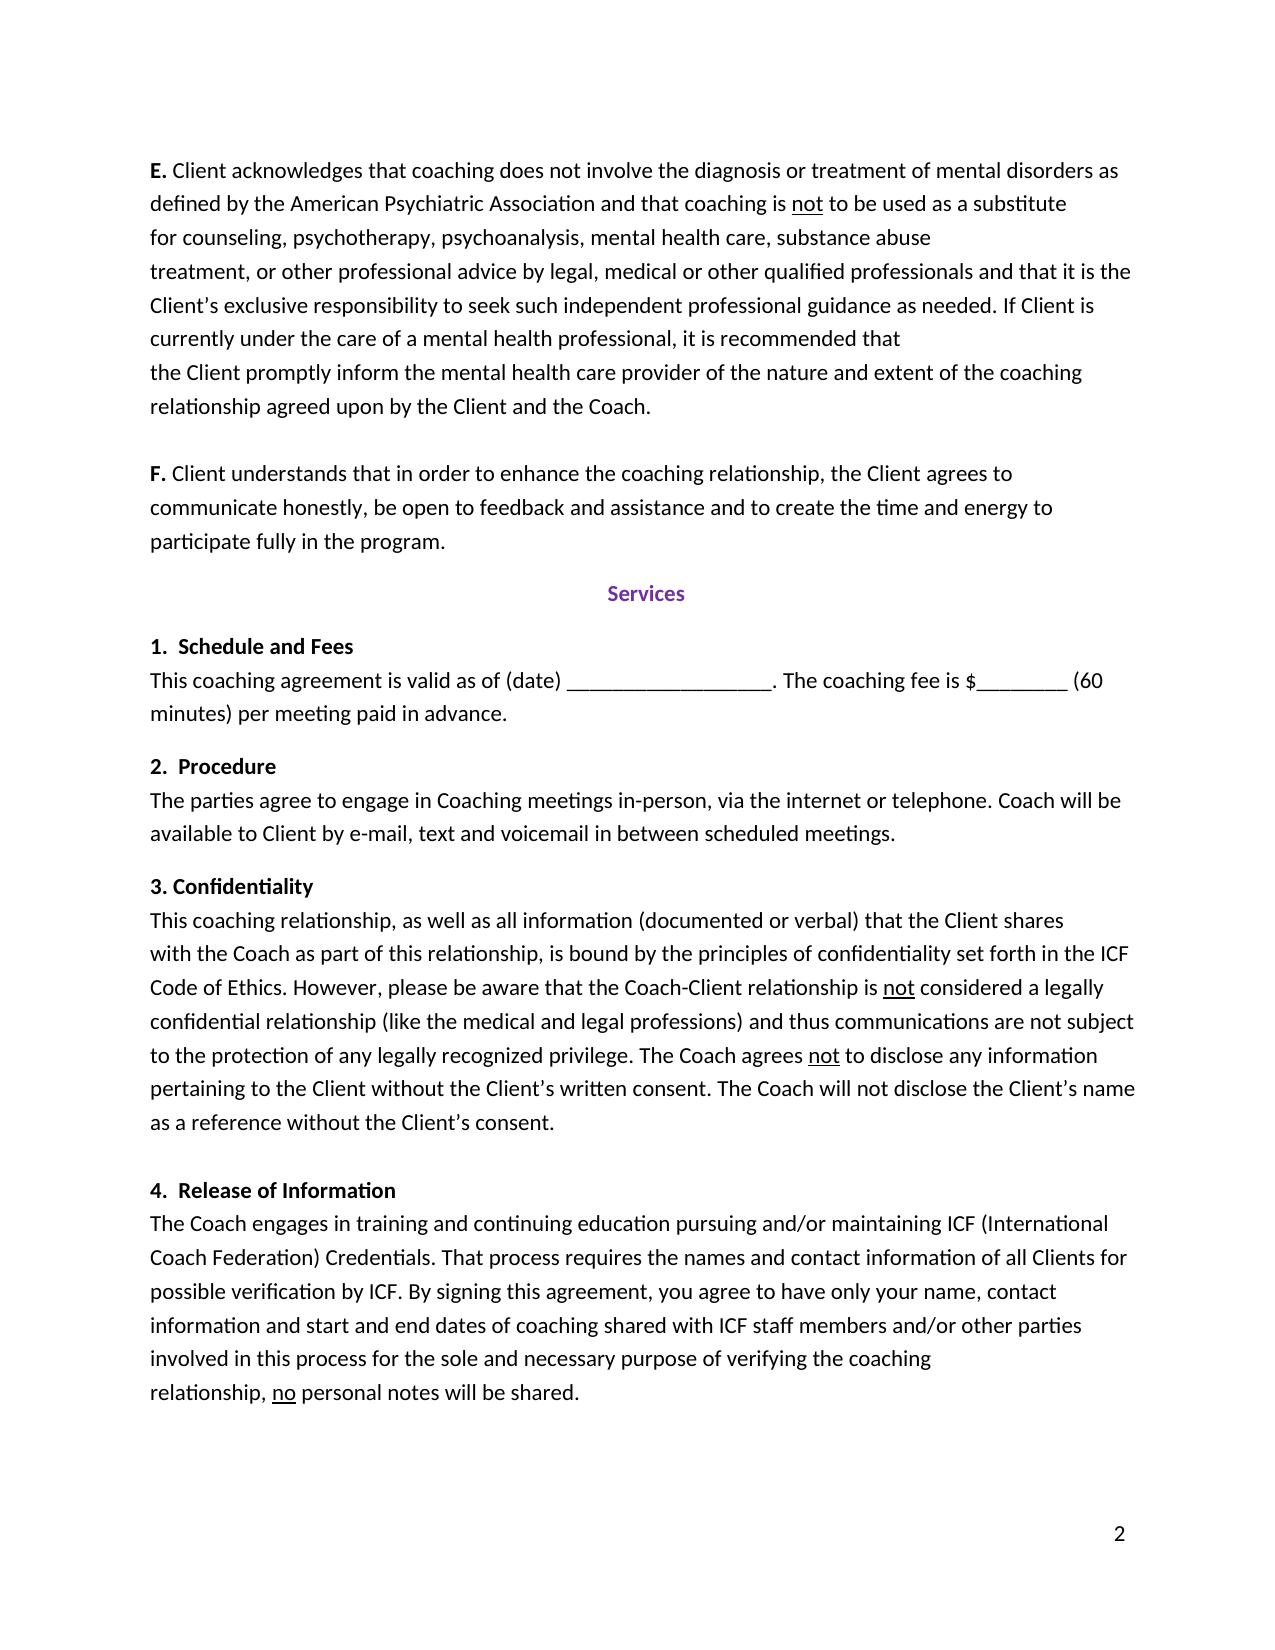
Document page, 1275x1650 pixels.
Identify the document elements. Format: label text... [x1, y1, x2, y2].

text The parties agree to engage in Coaching meetings in-person, via the internet or telephone. Coach will be available to Client by e-mail, text and voicemail in between scheduled meetings. [150, 780, 1142, 847]
text E. Client acknowledges that coaching does not involve the diagnosis or treatment of mental disorders as defined by the American Psychiatric Association and that coaching is not to be used as a substitute for counseling, psychotherapy, psychoanalysis, mental health care, substance abuse treatment, or other professional advice by legal, medical or other qualified professionals and that it is the Client’s exclusive responsibility to seek such independent professional guidance as needed. If Client is currently under the care of a mental health professional, it is recommended that the Client promptly inform the mental health care provider of the nature and extent of the coaching relationship agreed upon by the Client and the Coach. [150, 150, 1142, 420]
text The Coach engages in training and continuing education pursuing and/or maintaining ICF (International Coach Federation) Credentials. That process requires the names and contact information of all Clients for possible verification by ICF. By signing this agreement, you agree to have only your name, contact information and start and end dates of coaching shared with ICF staff members and/or other parties involved in this process for the sole and necessary purpose of verifying the coaching relationship, no personal notes will be shared. [150, 1204, 1142, 1406]
text Services [150, 574, 1142, 607]
text 2. Procedure [150, 746, 1142, 780]
text 4. Release of Information [150, 1170, 1142, 1204]
text 3. Confidentiality This coaching relationship, as well as all information (documented or verbal) that the Client shares with the Coach as part of this relationship, is bound by the principles of confidentiality set forth in the ICF Code of Ethics. However, please be aware that the Coach-Client relationship is not considered a legally confidential relationship (like the medical and legal professions) and thus communications are not subject to the protection of any legally recognized privilege. The Coach agrees not to disclose any information pertaining to the Client without the Client’s written consent. The Coach will not disclose the Client’s name as a reference without the Client’s consent. [150, 866, 1142, 1136]
text F. Client understands that in order to enhance the coaching relationship, the Client agrees to communicate honestly, be open to feedback and assistance and to create the time and energy to participate fully in the program. [150, 454, 1142, 555]
text 1. Schedule and Fees This coaching agreement is valid as of (date) __________________. The coaching fee is $________ (60 minutes) per meeting paid in advance. [150, 626, 1142, 727]
